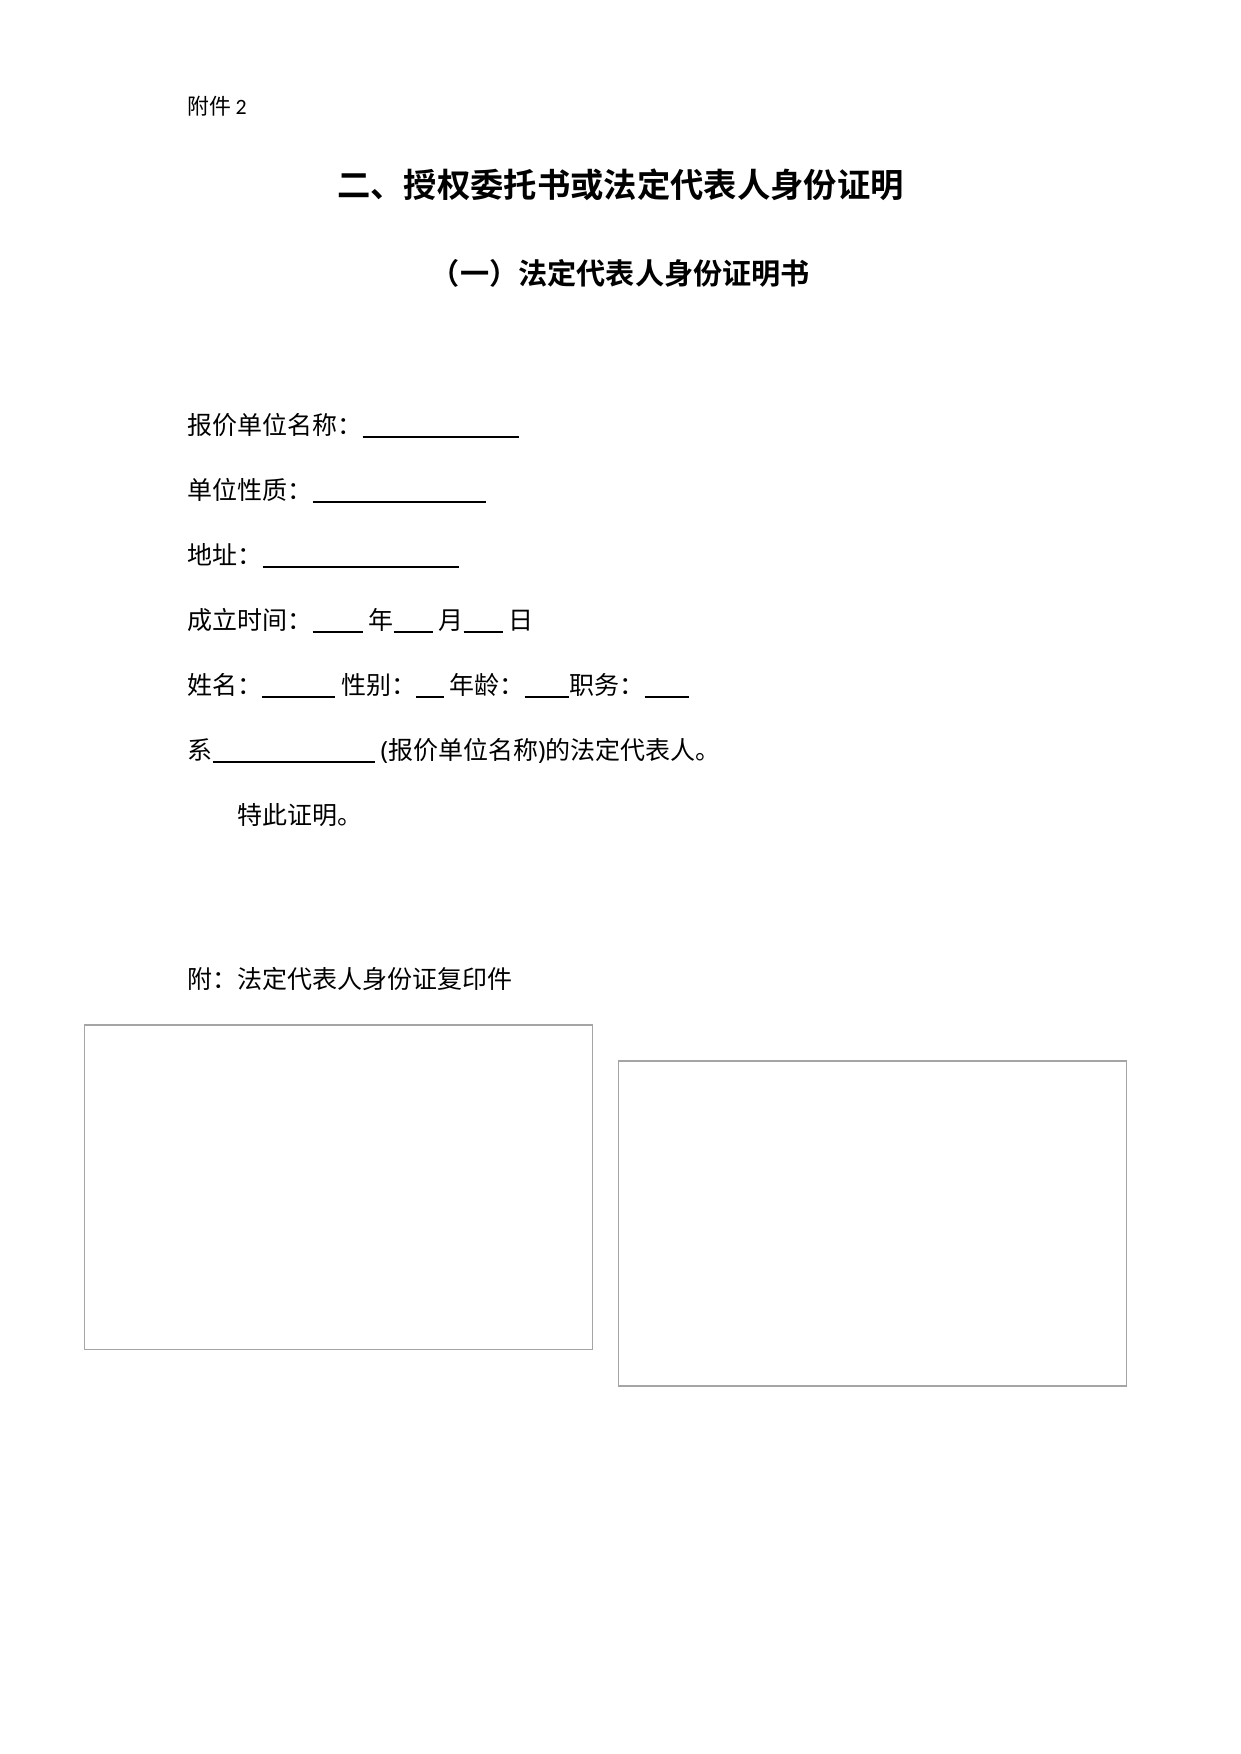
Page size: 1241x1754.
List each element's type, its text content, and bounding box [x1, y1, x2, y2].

text 系 (报价单位名称)的法定代表人。 [187, 716, 1053, 781]
text 成立时间： 年 月 日 [187, 586, 1053, 651]
text 地址： [187, 521, 1053, 586]
text 二、授权委托书或法定代表人身份证明 [187, 151, 1053, 216]
text 单位性质： [187, 456, 1053, 521]
text 附：法定代表人身份证复印件 [187, 945, 1053, 1010]
text 报价单位名称： [187, 391, 1053, 456]
text （一）法定代表人身份证明书 [187, 239, 1053, 304]
text 姓名： 性别： 年龄： 职务： [187, 651, 1053, 716]
text 特此证明。 [187, 781, 1053, 846]
